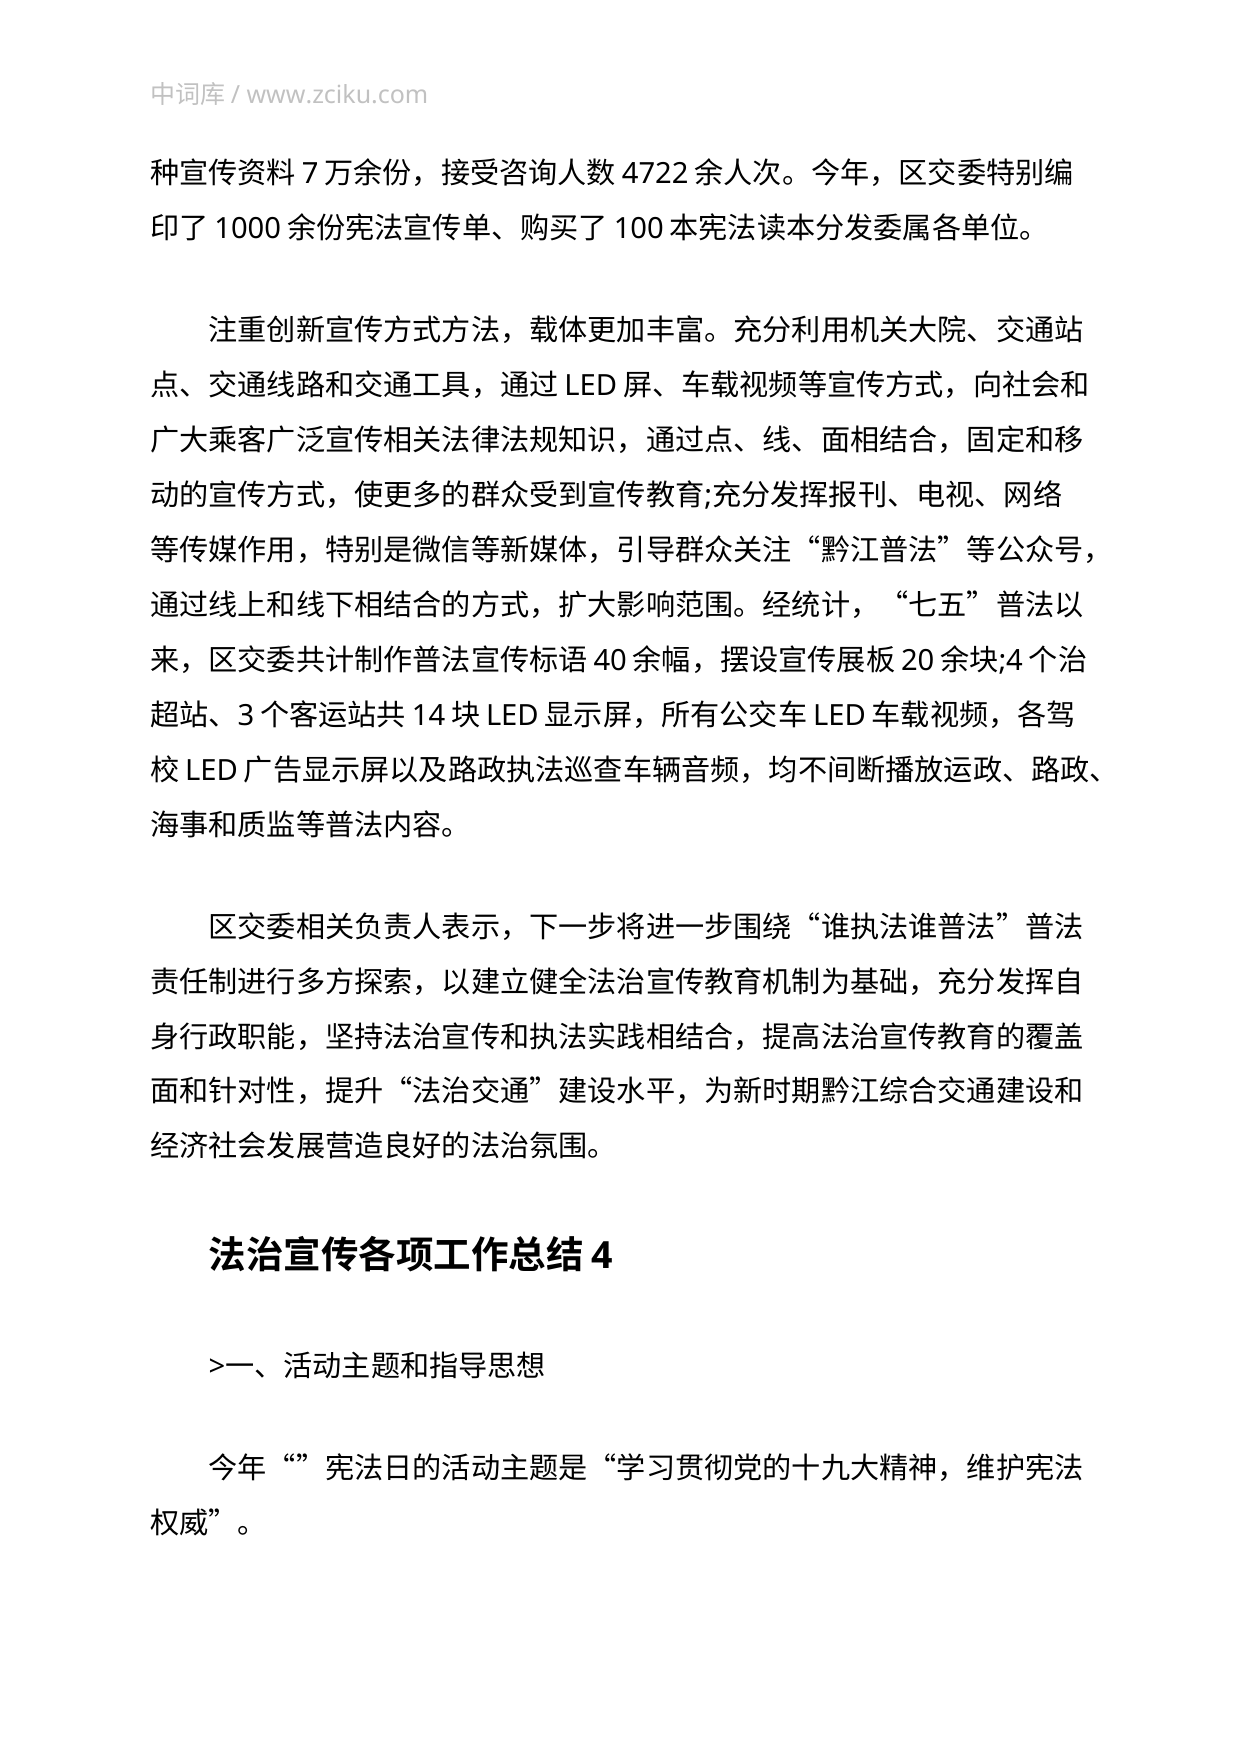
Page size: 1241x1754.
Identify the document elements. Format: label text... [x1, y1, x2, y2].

text >一、活动主题和指导思想 [150, 1342, 1090, 1385]
text 注重创新宣传方式方法，载体更加丰富。充分利用机关大院、交通站点、交通线路和交通工具，通过LED屏、车载视频等宣传方式，向社会和广大乘客广泛宣传相关法律法规知识，通过点、线、面相结合，固定和移动的宣传方式，使更多的群众受到宣传教育;充分发挥报刊、电视、网络等传媒作用，特别是微信等新媒体，引导群众关注“黔江普法”等公众号，通过线上和线下相结合的方式，扩大影响范围。经统计，“七五”普法以来，区交委共计制作普法宣传标语40余幅，摆设宣传展板20余块;4个治超站、3个客运站共14块LED显示屏，所有公交车LED车载视频，各驾校LED广告显示屏以及路政执法巡查车辆音频，均不间断播放运政、路政、海事和质监等普法内容。 [150, 307, 1090, 844]
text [150, 150, 1090, 247]
text 区交委相关负责人表示，下一步将进一步围绕“谁执法谁普法”普法责任制进行多方探索，以建立健全法治宣传教育机制为基础，充分发挥自身行政职能，坚持法治宣传和执法实践相结合，提高法治宣传教育的覆盖面和针对性，提升“法治交通”建设水平，为新时期黔江综合交通建设和经济社会发展营造良好的法治氛围。 [150, 903, 1090, 1165]
text 法治宣传各项工作总结4 [150, 1225, 1090, 1279]
text 今年“”宪法日的活动主题是“学习贯彻党的十九大精神，维护宪法权威”。 [150, 1444, 1090, 1541]
